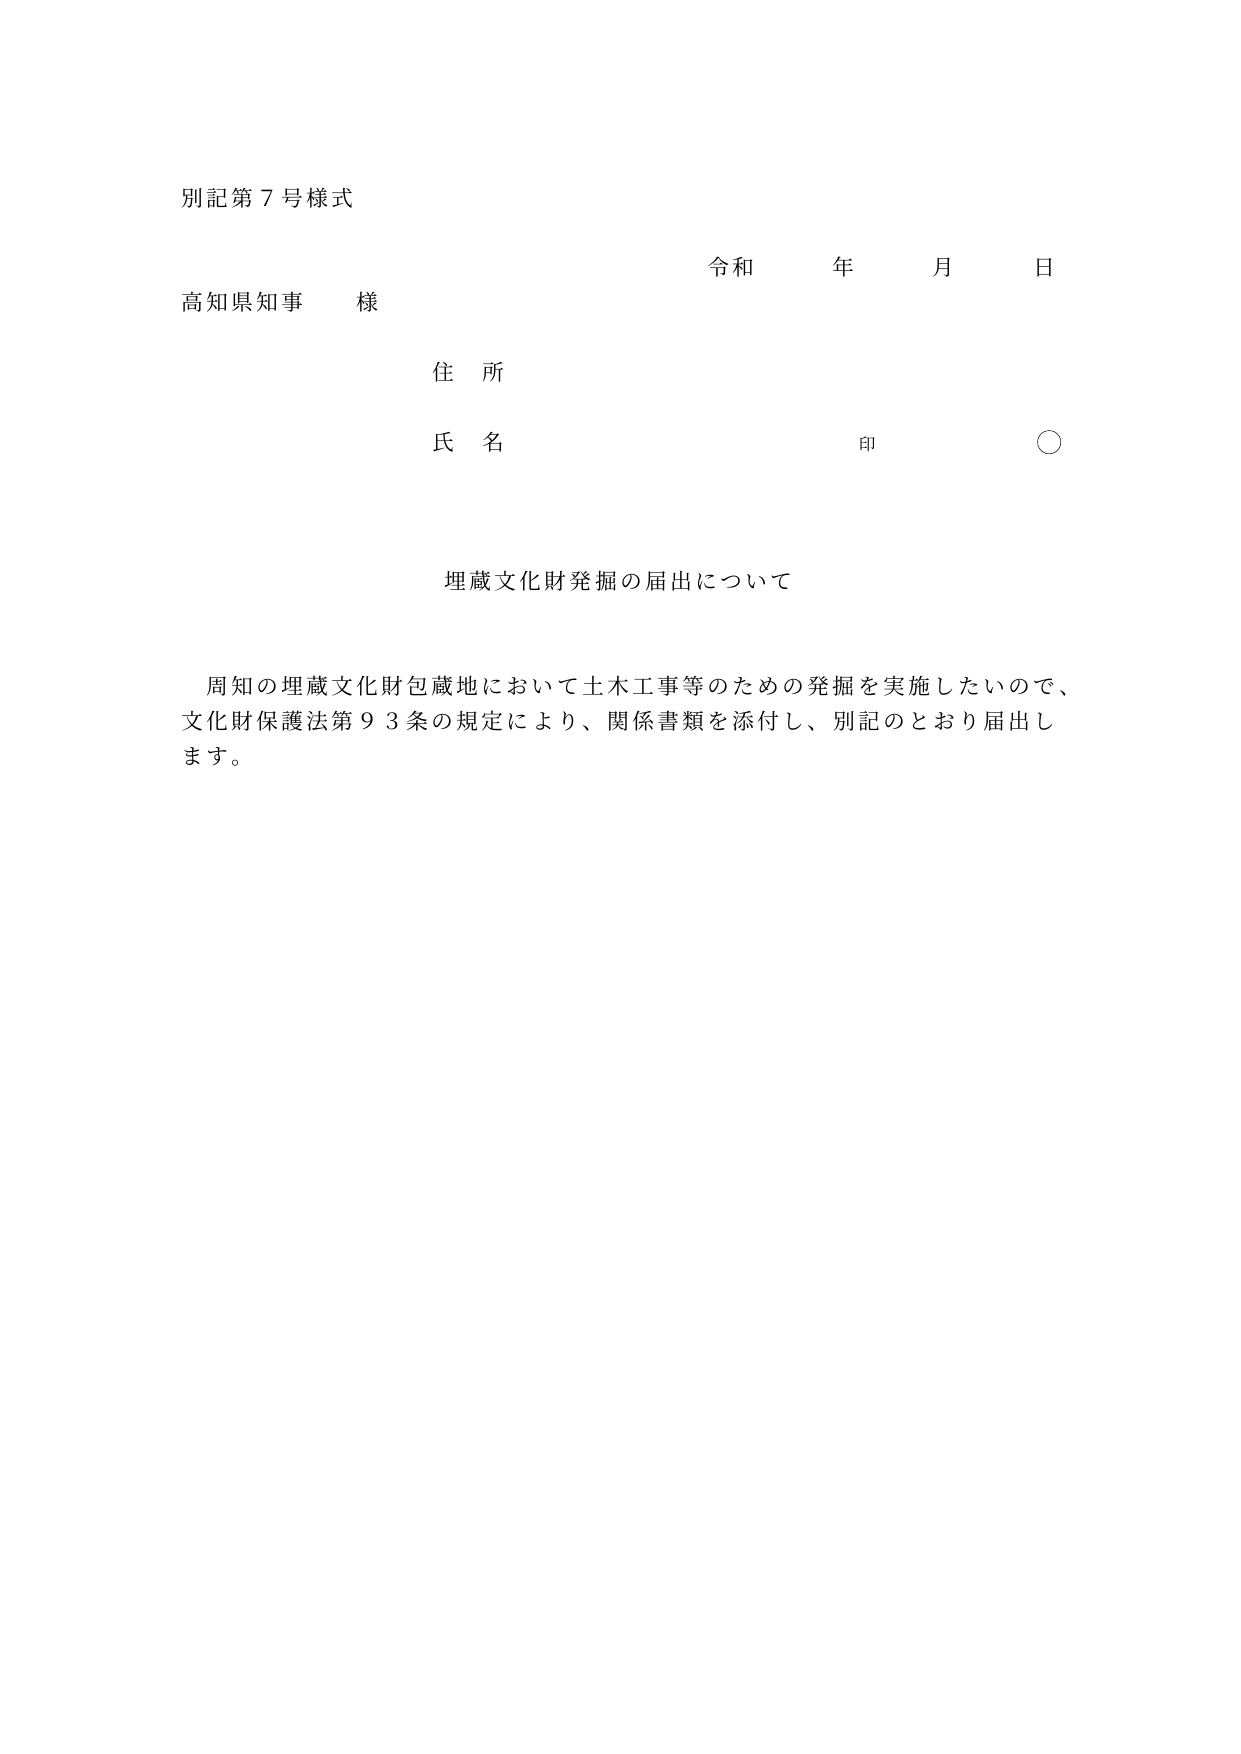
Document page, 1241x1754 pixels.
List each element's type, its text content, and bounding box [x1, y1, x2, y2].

text 氏 名 印 [181, 423, 1059, 458]
text 周知の埋蔵文化財包蔵地において土木工事等のための発掘を実施したいので、文化財保護法第９３条の規定により、関係書類を添付し、別記のとおり届出します。別 記 [181, 668, 1059, 772]
text 住 所 [181, 353, 1059, 388]
text 令和 年 月 日 [181, 249, 1059, 284]
text 別記第７号様式 [181, 179, 1059, 214]
text 埋蔵文化財発掘の届出について [181, 563, 1059, 598]
text 高知県知事 様 [181, 284, 1059, 319]
